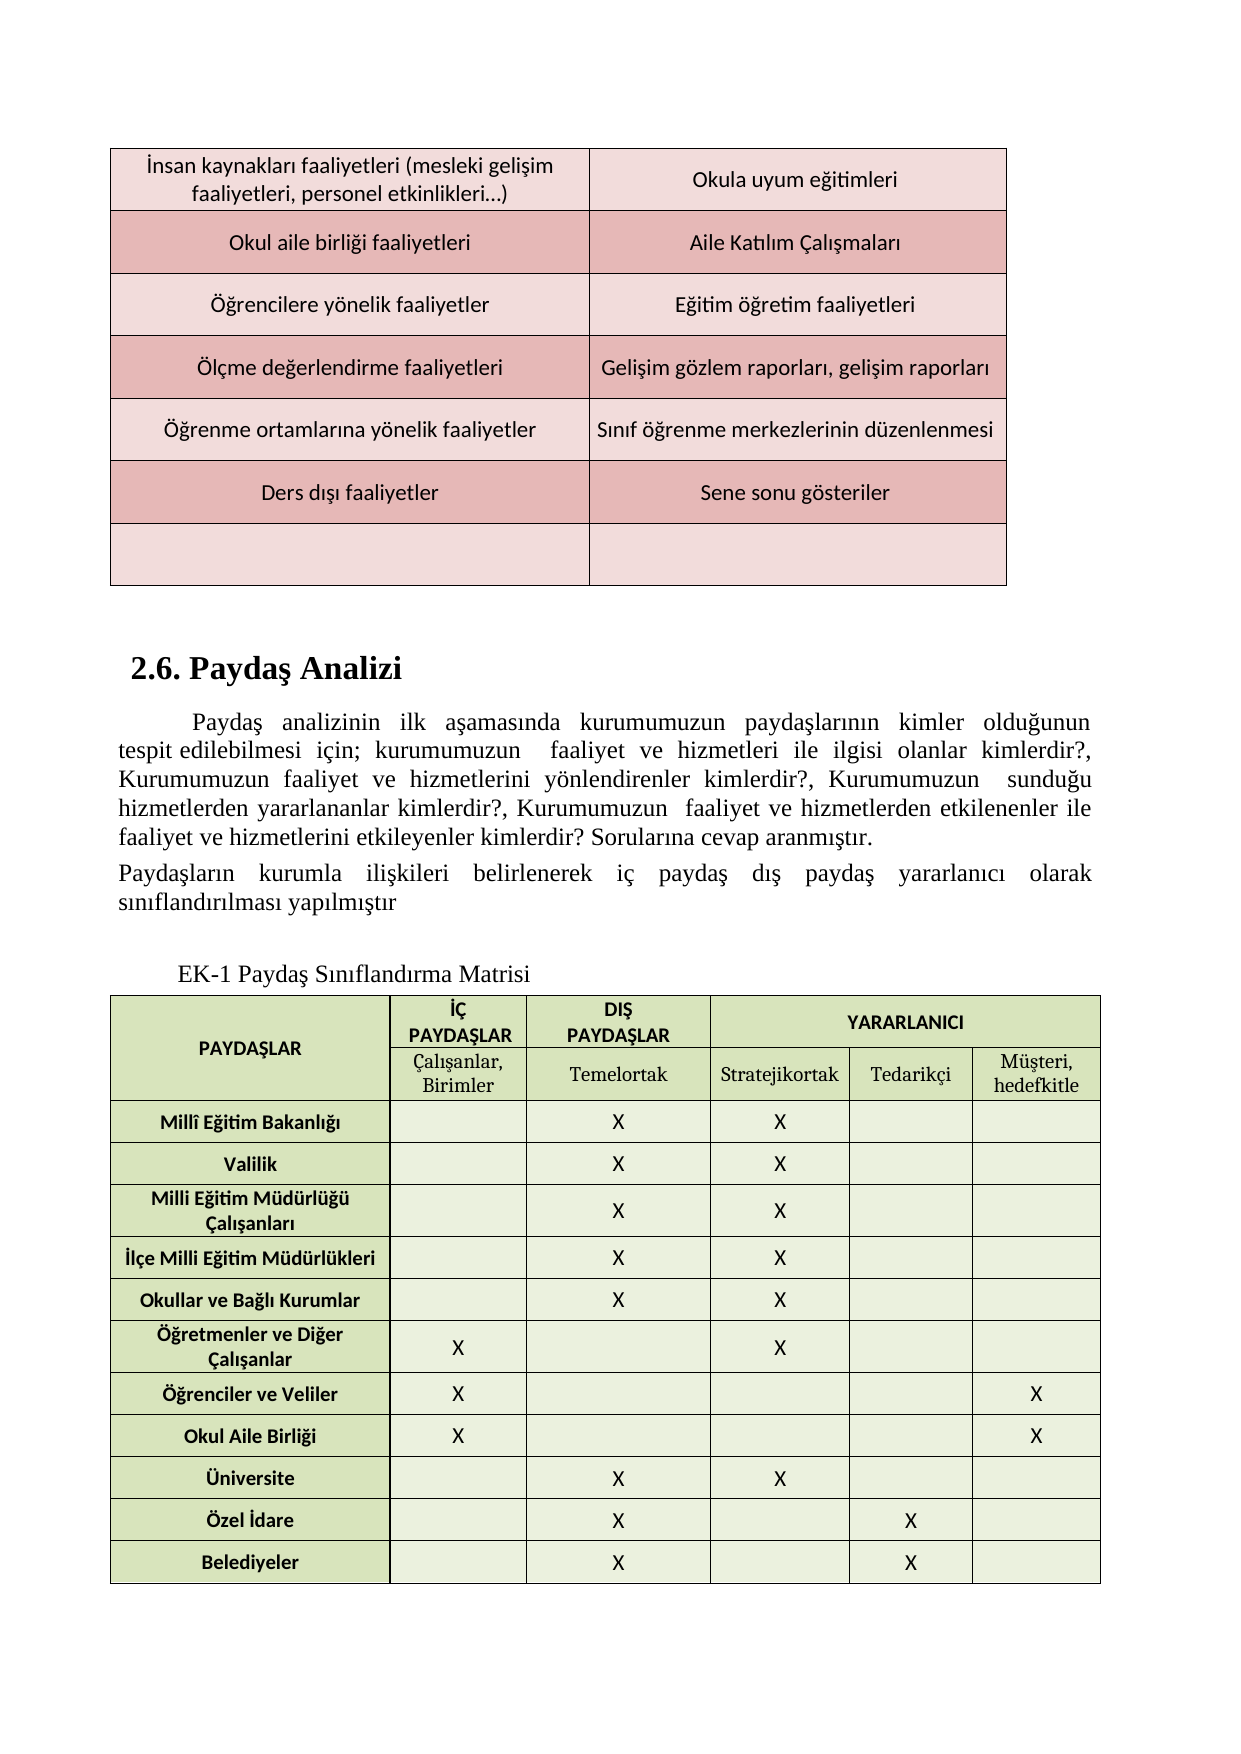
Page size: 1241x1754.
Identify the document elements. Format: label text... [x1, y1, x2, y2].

table_cell Temelortak [527, 1048, 710, 1100]
table_cell Gelişim gözlem raporları, gelişim raporları [590, 336, 1006, 398]
table_cell Ölçme değerlendirme faaliyetleri [111, 336, 589, 398]
table_cell [850, 1185, 972, 1236]
table_cell Milli Eğitim Müdürlüğü Çalışanları [111, 1185, 389, 1236]
table_cell Eğitim öğretim faaliyetleri [590, 274, 1006, 335]
table_cell [711, 1373, 849, 1414]
table_cell [850, 1373, 972, 1414]
table_cell [973, 1457, 1100, 1498]
table_cell [850, 1143, 972, 1184]
table_cell X [527, 1185, 710, 1236]
table_cell X [973, 1415, 1100, 1456]
table_cell Valilik [111, 1143, 389, 1184]
table_cell Okul aile birliği faaliyetleri [111, 211, 589, 273]
table_cell [973, 1279, 1100, 1320]
table_cell [527, 1415, 710, 1456]
table_cell [850, 1457, 972, 1498]
table_cell [973, 1143, 1100, 1184]
text EK-1 Paydaş Sınıflandırma Matrisi [177, 959, 1093, 988]
table_cell [973, 1185, 1100, 1236]
table_cell [527, 1321, 710, 1372]
table_cell X [527, 1499, 710, 1540]
table_cell Tedarikçi [850, 1048, 972, 1100]
table_cell Sene sonu gösteriler [590, 461, 1006, 523]
table_header YARARLANICI [711, 996, 1100, 1047]
table_cell X [527, 1457, 710, 1498]
table_cell [850, 1279, 972, 1320]
table_cell X [711, 1185, 849, 1236]
table_cell X [527, 1279, 710, 1320]
table_cell Aile Katılım Çalışmaları [590, 211, 1006, 273]
table_cell Belediyeler [111, 1541, 389, 1582]
table_cell Üniversite [111, 1457, 389, 1498]
table_cell X [391, 1321, 526, 1372]
table_cell [391, 1237, 526, 1278]
table_cell [391, 1101, 526, 1142]
table_cell X [527, 1143, 710, 1184]
table_cell [973, 1101, 1100, 1142]
table_cell X [850, 1541, 972, 1582]
table_cell X [527, 1541, 710, 1582]
table_cell Öğrenciler ve Veliler [111, 1373, 389, 1414]
table_cell [590, 524, 1006, 585]
text 2.6. Paydaş Analizi [130, 649, 1093, 687]
table_cell [711, 1541, 849, 1582]
table_cell Çalışanlar, Birimler [391, 1048, 526, 1100]
table_cell X [527, 1101, 710, 1142]
text Paydaş analizinin ilk aşamasında kurumumuzun paydaşlarının kimler olduğunun tespit edilebilmesi için; kurumumuzun faaliyet ve hizmetleri ile ilgisi olanlar kimlerdir?, Kurumumuzun faaliyet ve hizmetlerini yönlendirenler kimlerdir?, Kurumumuzun sunduğu hizmetlerden yararlananlar kimlerdir?, Kurumumuzun faaliyet ve hizmetlerden etkilenenler ile faaliyet ve hizmetlerini etkileyenler kimlerdir? Sorularına cevap aranmıştır. [118, 707, 1093, 850]
table_cell Sınıf öğrenme merkezlerinin düzenlenmesi [590, 399, 1006, 460]
table_cell [391, 1541, 526, 1582]
table_header İÇ PAYDAŞLAR [391, 996, 526, 1047]
table_cell [973, 1237, 1100, 1278]
table_cell X [711, 1279, 849, 1320]
table_cell Okula uyum eğitimleri [590, 149, 1006, 210]
table_cell Özel İdare [111, 1499, 389, 1540]
table_cell [527, 1373, 710, 1414]
table_cell [850, 1237, 972, 1278]
table_cell Stratejikortak [711, 1048, 849, 1100]
table_cell Millî Eğitim Bakanlığı [111, 1101, 389, 1142]
table_cell Öğrenme ortamlarına yönelik faaliyetler [111, 399, 589, 460]
table_cell X [711, 1457, 849, 1498]
table_cell Ders dışı faaliyetler [111, 461, 589, 523]
text Paydaşların kurumla ilişkileri belirlenerek iç paydaş dış paydaş yararlanıcı olarak sınıflandırılması yapılmıştır [118, 858, 1093, 915]
table_cell Öğretmenler ve Diğer Çalışanlar [111, 1321, 389, 1372]
table_cell [850, 1101, 972, 1142]
table_cell [391, 1457, 526, 1498]
table_cell X [711, 1237, 849, 1278]
table_cell [711, 1499, 849, 1540]
table_cell X [391, 1415, 526, 1456]
table_cell X [711, 1143, 849, 1184]
table_cell X [850, 1499, 972, 1540]
table_cell Okul Aile Birliği [111, 1415, 389, 1456]
table_cell [973, 1541, 1100, 1582]
table_cell X [711, 1321, 849, 1372]
table_cell Okullar ve Bağlı Kurumlar [111, 1279, 389, 1320]
table_cell X [391, 1373, 526, 1414]
table_cell [391, 1143, 526, 1184]
table_cell [711, 1415, 849, 1456]
table_cell [391, 1279, 526, 1320]
table_cell [850, 1415, 972, 1456]
table_cell X [973, 1373, 1100, 1414]
table_cell [391, 1499, 526, 1540]
table_cell Öğrencilere yönelik faaliyetler [111, 274, 589, 335]
table_cell [850, 1321, 972, 1372]
table_header DIŞ PAYDAŞLAR [527, 996, 710, 1047]
table_cell Müşteri, hedefkitle [973, 1048, 1100, 1100]
table_cell [973, 1321, 1100, 1372]
table_cell [973, 1499, 1100, 1540]
table_header PAYDAŞLAR [111, 996, 389, 1100]
table_cell X [711, 1101, 849, 1142]
table_cell İlçe Milli Eğitim Müdürlükleri [111, 1237, 389, 1278]
table_cell [111, 524, 589, 585]
table_cell [391, 1185, 526, 1236]
table_cell İnsan kaynakları faaliyetleri (mesleki gelişim faaliyetleri, personel etkinlikleri…) [111, 149, 589, 210]
table_cell X [527, 1237, 710, 1278]
